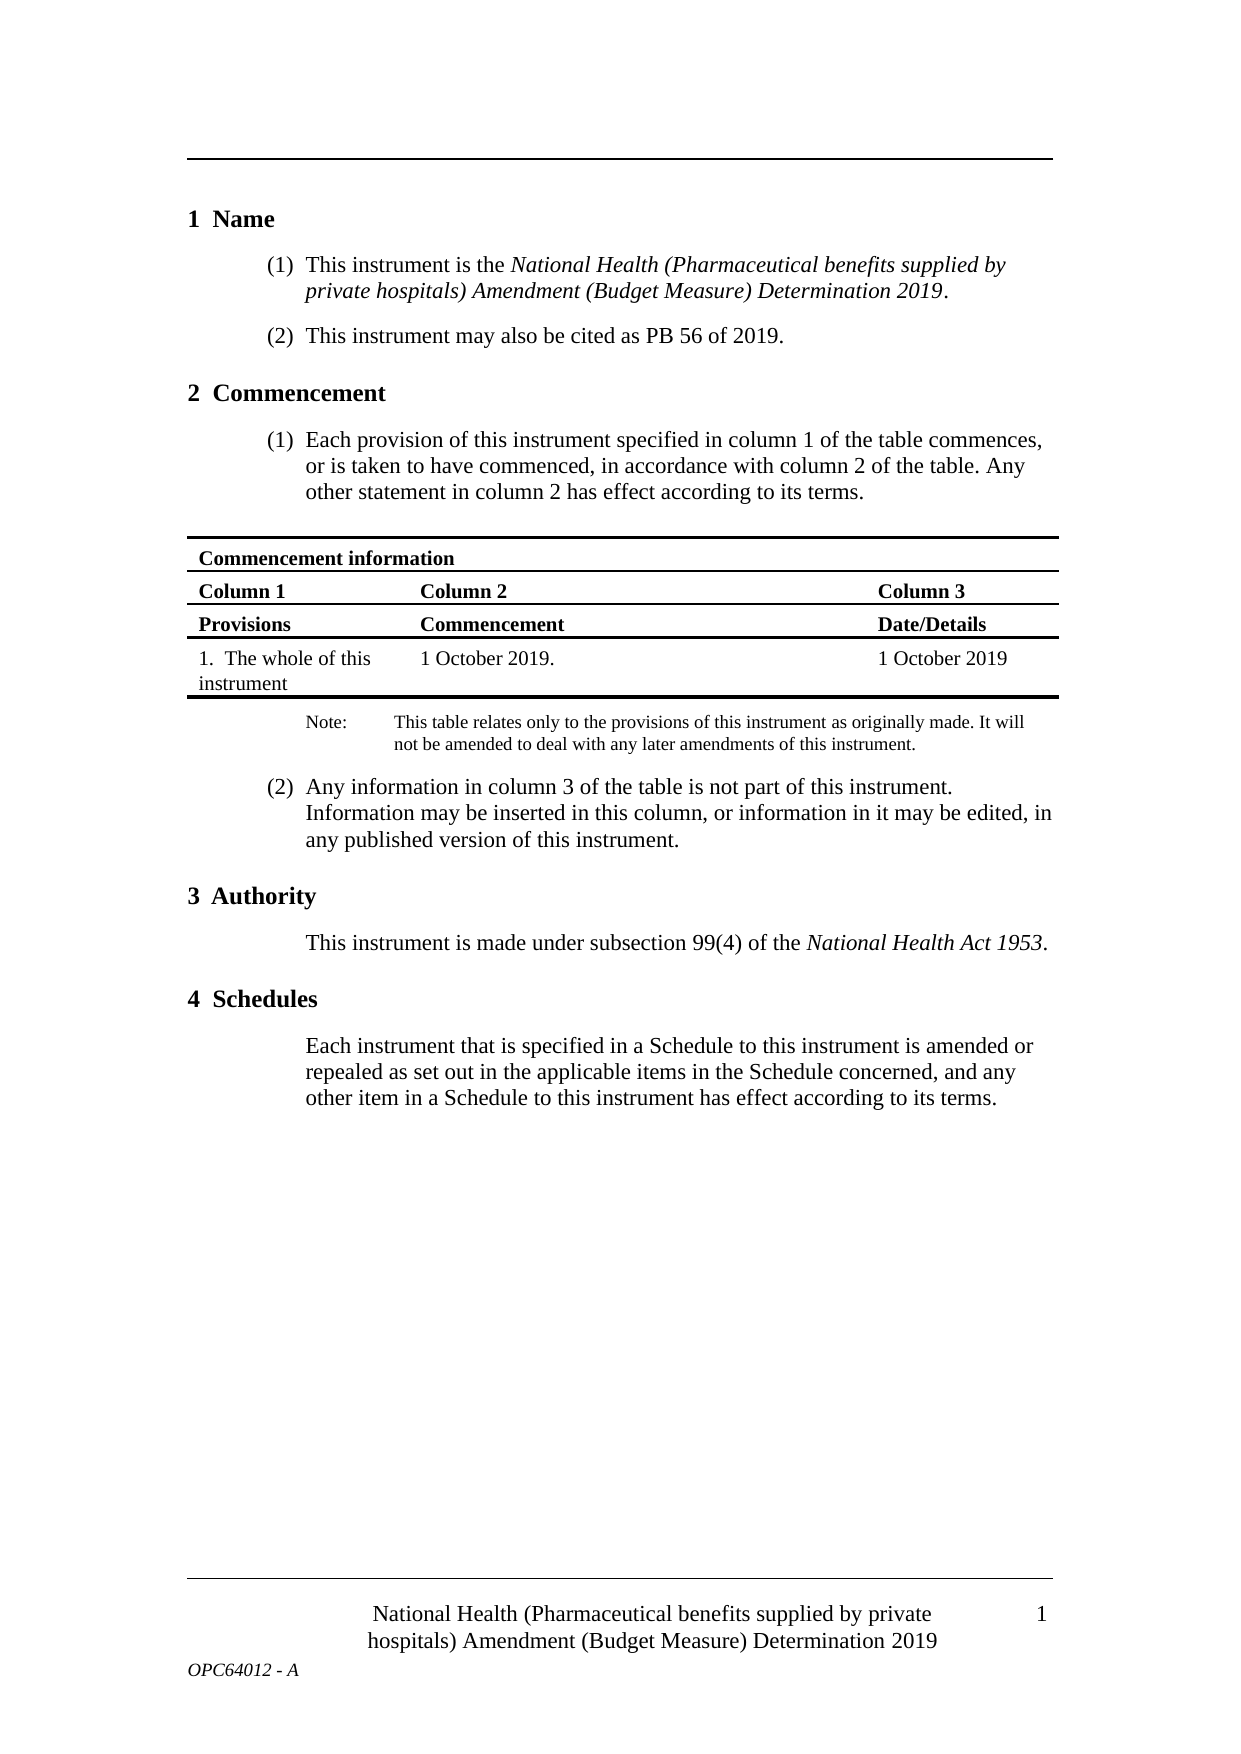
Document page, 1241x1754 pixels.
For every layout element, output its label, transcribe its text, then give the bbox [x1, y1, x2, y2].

text (2) Any information in column 3 of the table is not part of this instrument. Information may be inserted in this column, or information in it may be edited, in any published version of this instrument. [187, 773, 1053, 852]
text (1) Each provision of this instrument specified in column 1 of the table commences, or is taken to have commenced, in accordance with column 2 of the table. Any other statement in column 2 has effect according to its terms. [187, 426, 1053, 505]
text (2) This instrument may also be cited as PB 56 of 2019. [187, 323, 1053, 349]
table_cell Column 3 [866, 572, 1058, 603]
table_cell Date/Details [866, 605, 1058, 636]
text 2 Commencement [187, 378, 1053, 407]
table_cell Commencement [409, 605, 866, 636]
text This instrument is made under subsection 99(4) of the National Health Act 1953. [187, 929, 1053, 955]
table_cell Column 2 [409, 572, 866, 603]
table_cell Column 1 [187, 572, 409, 603]
table_cell Provisions [187, 605, 409, 636]
text (1) This instrument is the National Health (Pharmaceutical benefits supplied by private hospitals) Amendment (Budget Measure) Determination 2019. [187, 251, 1053, 304]
text Each instrument that is specified in a Schedule to this instrument is amended or repealed as set out in the applicable items in the Schedule concerned, and any other item in a Schedule to this instrument has effect according to its terms. [187, 1032, 1053, 1111]
text 1 Name [187, 204, 1053, 232]
text 4 Schedules [187, 984, 1053, 1013]
text Note: This table relates only to the provisions of this instrument as originally made. It will not be amended to deal with any later amendments of this instrument. [305, 711, 1053, 754]
table_cell 1. The whole of this instrument [187, 639, 409, 695]
text 3 Authority [187, 881, 1053, 910]
table_header Commencement information [187, 539, 1058, 570]
table_cell 1 October 2019. [409, 639, 866, 695]
table_cell 1 October 2019 [866, 639, 1058, 695]
